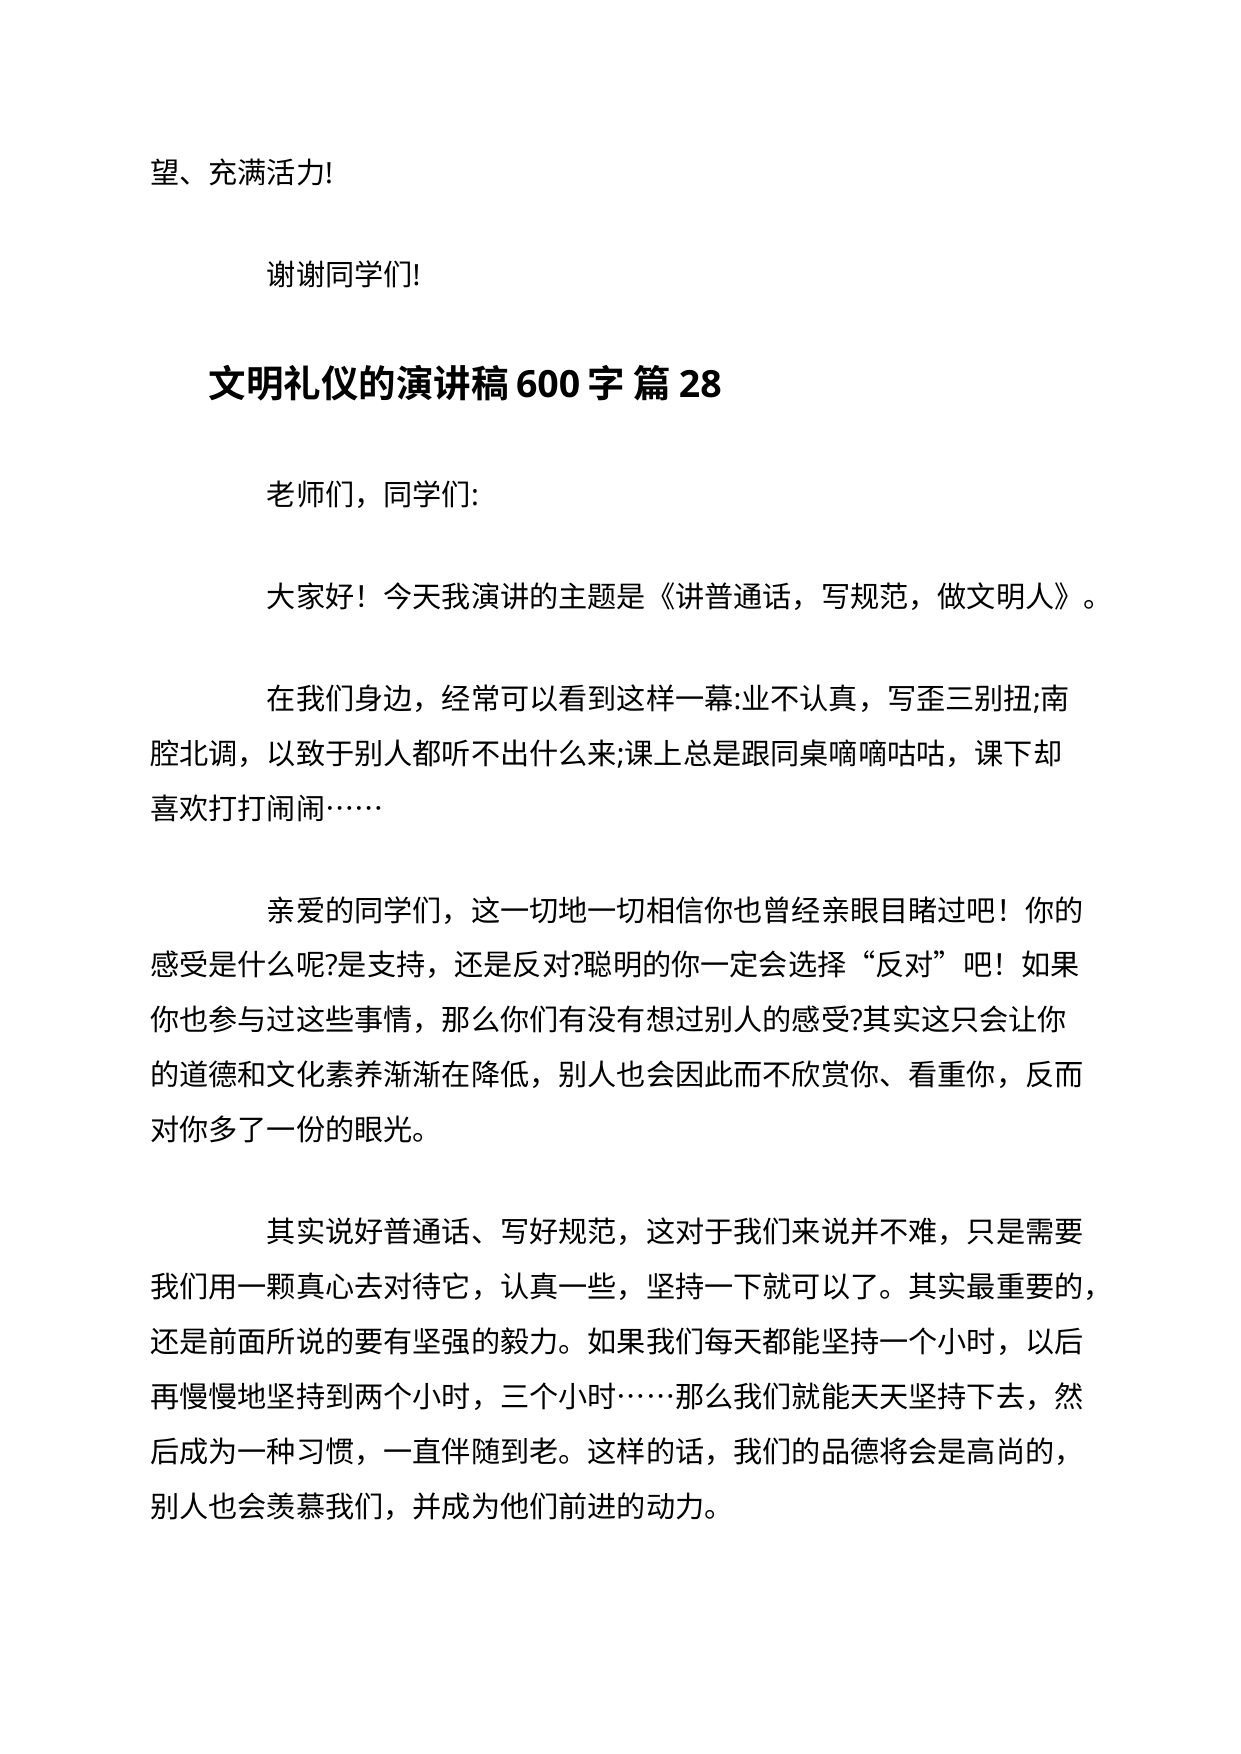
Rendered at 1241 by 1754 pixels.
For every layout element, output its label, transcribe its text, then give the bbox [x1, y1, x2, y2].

text 老师们，同学们: [150, 472, 1090, 514]
text 文明礼仪的演讲稿600字 篇28 [150, 354, 1090, 408]
text 大家好！今天我演讲的主题是《讲普通话，写规范，做文明人》。 [150, 573, 1090, 616]
text 其实说好普通话、写好规范，这对于我们来说并不难，只是需要我们用一颗真心去对待它，认真一些，坚持一下就可以了。其实最重要的，还是前面所说的要有坚强的毅力。如果我们每天都能坚持一个小时，以后再慢慢地坚持到两个小时，三个小时……那么我们就能天天坚持下去，然后成为一种习惯，一直伴随到老。这样的话，我们的品德将会是高尚的，别人也会羡慕我们，并成为他们前进的动力。 [150, 1209, 1090, 1525]
text 谢谢同学们! [150, 252, 1090, 294]
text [150, 150, 1090, 192]
text 在我们身边，经常可以看到这样一幕:业不认真，写歪三别扭;南腔北调，以致于别人都听不出什么来;课上总是跟同桌嘀嘀咕咕，课下却喜欢打打闹闹…… [150, 675, 1090, 828]
text 亲爱的同学们，这一切地一切相信你也曾经亲眼目睹过吧！你的感受是什么呢?是支持，还是反对?聪明的你一定会选择“反对”吧！如果你也参与过这些事情，那么你们有没有想过别人的感受?其实这只会让你的道德和文化素养渐渐在降低，别人也会因此而不欣赏你、看重你，反而对你多了一份的眼光。 [150, 887, 1090, 1149]
